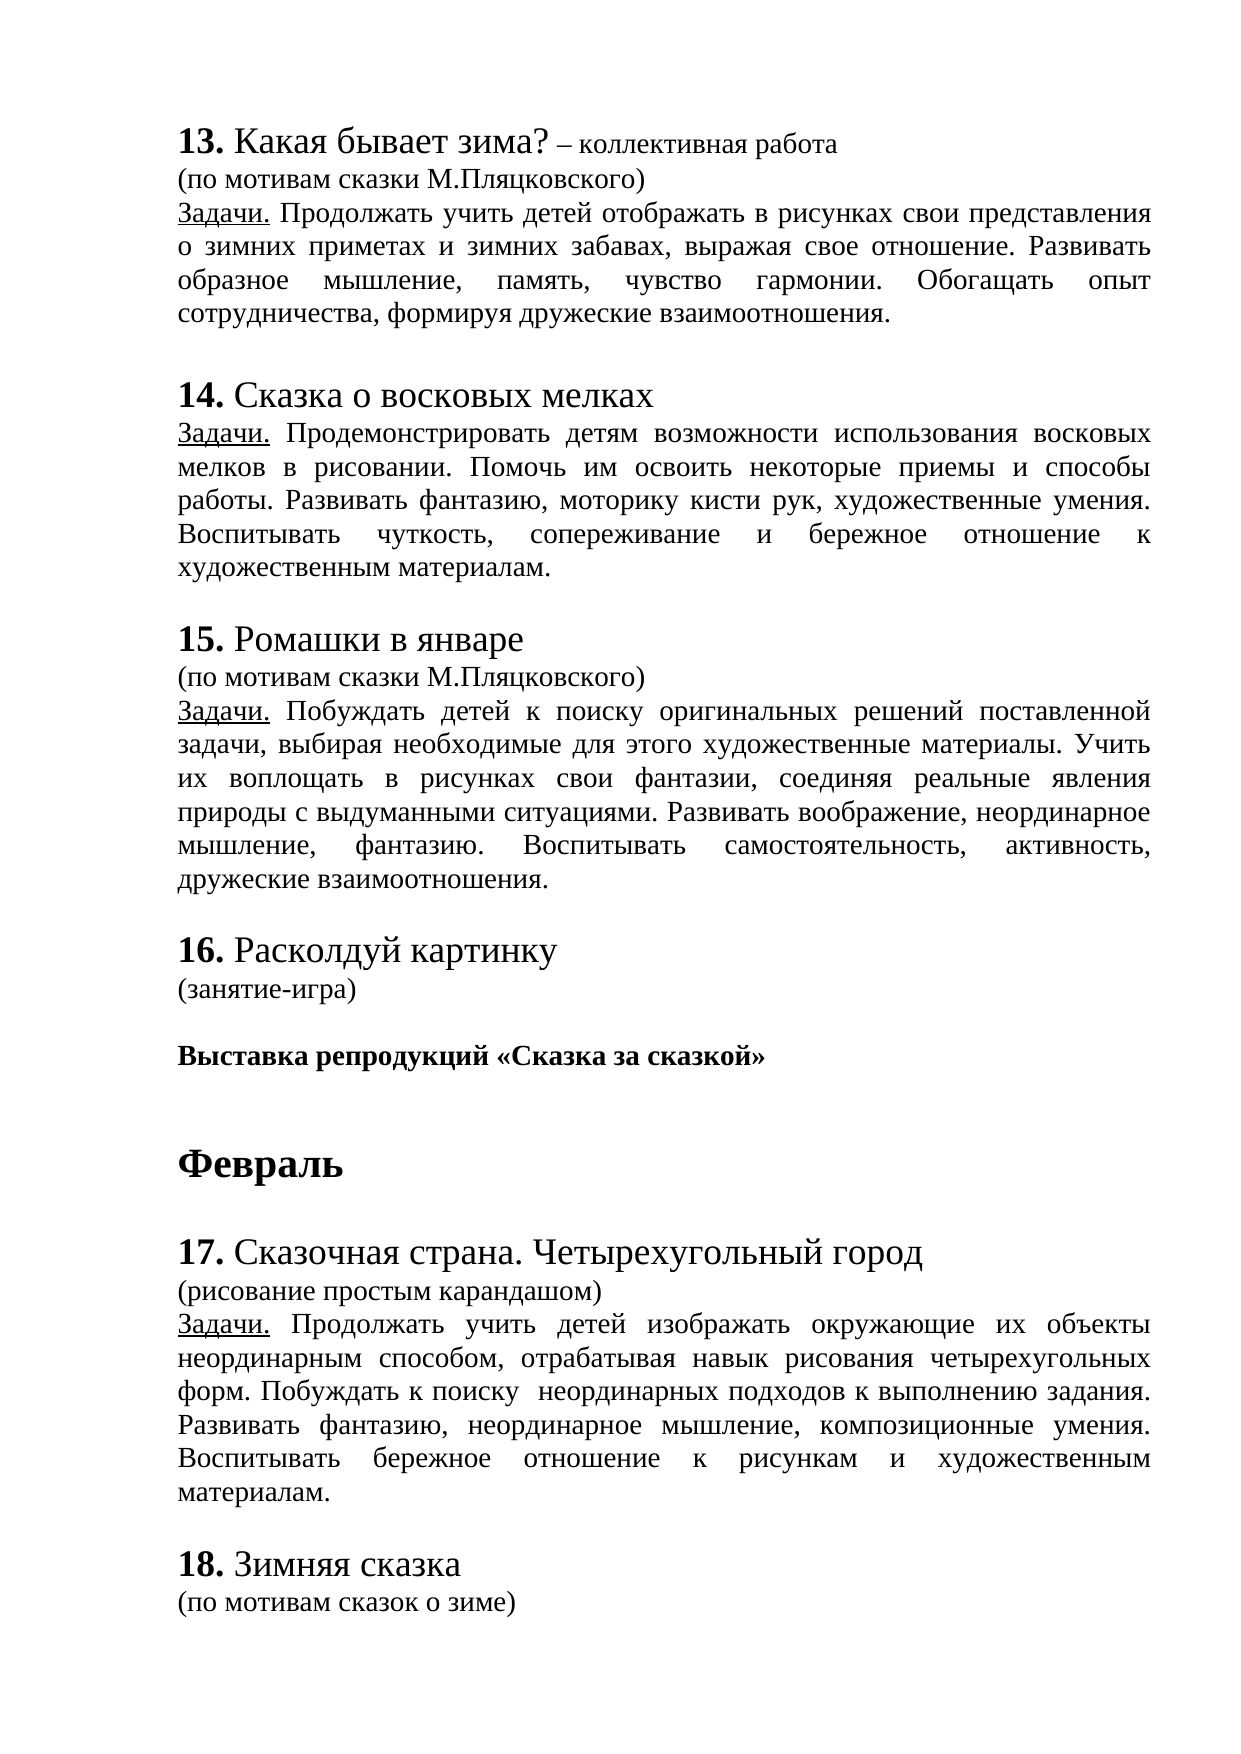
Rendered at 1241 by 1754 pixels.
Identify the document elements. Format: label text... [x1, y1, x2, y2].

text (рисование простым карандашом) [177, 1273, 1152, 1306]
text Задачи. Побуждать детей к поиску оригинальных решений поставленной задачи, выбирая необходимые для этого художественные материалы. Учить их воплощать в рисунках свои фантазии, соединяя реальные явления природы с выдуманными ситуациями. Развивать воображение, неординарное мышление, фантазию. Воспитывать самостоятельность, активность, дружеские взаимоотношения. [177, 693, 1152, 894]
text Задачи. Продолжать учить детей изображать окружающие их объекты неординарным способом, отрабатывая навык рисования четырехугольных форм. Побуждать к поиску неординарных подходов к выполнению задания. Развивать фантазию, неординарное мышление, композиционные умения. Воспитывать бережное отношение к рисункам и художественным материалам. [177, 1306, 1152, 1508]
text 17. Сказочная страна. Четырехугольный город [177, 1230, 1152, 1273]
text 15. Ромашки в январе [177, 616, 1152, 659]
text (по мотивам сказки М.Пляцковского) [177, 161, 1152, 195]
text Выставка репродукций «Сказка за сказкой» [177, 1038, 1152, 1072]
text 18. Зимняя сказка [177, 1541, 1152, 1584]
text (по мотивам сказок о зиме) [177, 1584, 1152, 1618]
text Февраль [177, 1139, 1152, 1187]
text Задачи. Продемонстрировать детям возможности использования восковых мелков в рисовании. Помочь им освоить некоторые приемы и способы работы. Развивать фантазию, моторику кисти рук, художественные умения. Воспитывать чуткость, сопереживание и бережное отношение к художественным материалам. [177, 415, 1152, 583]
text (по мотивам сказки М.Пляцковского) [177, 659, 1152, 693]
text 16. Расколдуй картинку [177, 928, 1152, 971]
text (занятие-игра) [177, 971, 1152, 1004]
text 14. Сказка о восковых мелках [177, 372, 1152, 415]
text 13. Какая бывает зима? – коллективная работа [177, 118, 1152, 161]
text Задачи. Продолжать учить детей отображать в рисунках свои представления о зимних приметах и зимних забавах, выражая свое отношение. Развивать образное мышление, память, чувство гармонии. Обогащать опыт сотрудничества, формируя дружеские взаимоотношения. [177, 195, 1152, 329]
